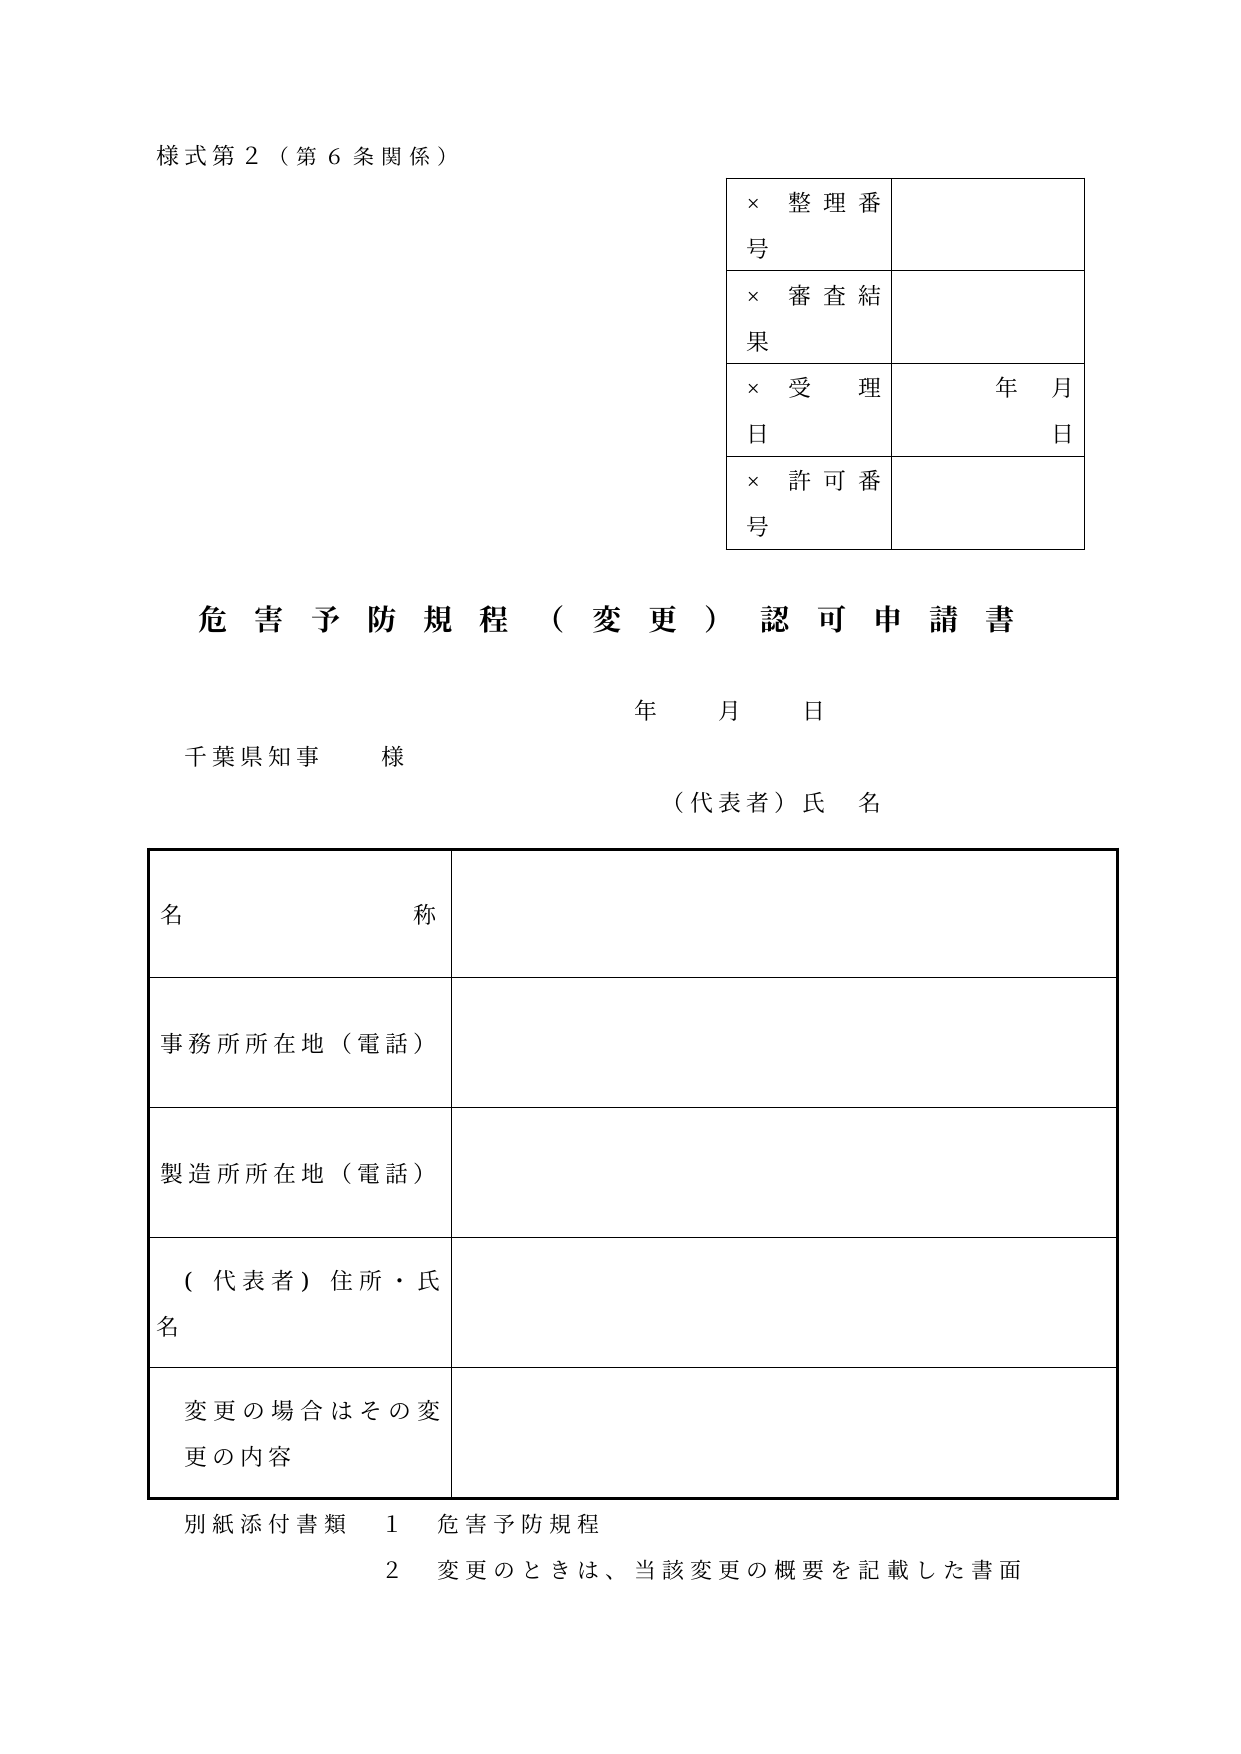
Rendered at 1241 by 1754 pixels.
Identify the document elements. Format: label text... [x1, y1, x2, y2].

table_cell × 受 理 日 [727, 364, 891, 456]
text 様式第２（第６条関係） [140, 132, 1112, 178]
table_cell [892, 271, 1084, 363]
text 危害予防規程（変更）認可申請書 [128, 595, 1112, 641]
table_cell 事務所所在地（電話） [150, 978, 451, 1107]
table_header [892, 179, 1084, 270]
table_cell × 審査結果 [727, 271, 891, 363]
text ２ 変更のときは、当該変更の概要を記載した書面 [128, 1546, 1112, 1592]
table_cell [452, 978, 1116, 1107]
text 千葉県知事 様 [128, 733, 1112, 779]
table_cell [892, 457, 1084, 548]
table_cell [452, 1238, 1116, 1367]
table_header [452, 851, 1116, 977]
table_cell 年 月 日 [892, 364, 1084, 456]
table_cell [452, 1368, 1116, 1497]
table_cell 変更の場合はその変更の内容 [150, 1368, 451, 1497]
table_cell [452, 1108, 1116, 1237]
table_cell 製造所所在地（電話） [150, 1108, 451, 1237]
table_cell (代表者)住所・氏名 [150, 1238, 451, 1367]
text （代表者）氏 名 [128, 779, 1112, 824]
table_header × 整理番号 [727, 179, 891, 270]
text 年 月 日 [128, 687, 1112, 733]
table_cell × 許可番号 [727, 457, 891, 548]
text 別紙添付書類 １ 危害予防規程 [128, 1500, 1112, 1546]
table_header 名称 [150, 851, 451, 977]
